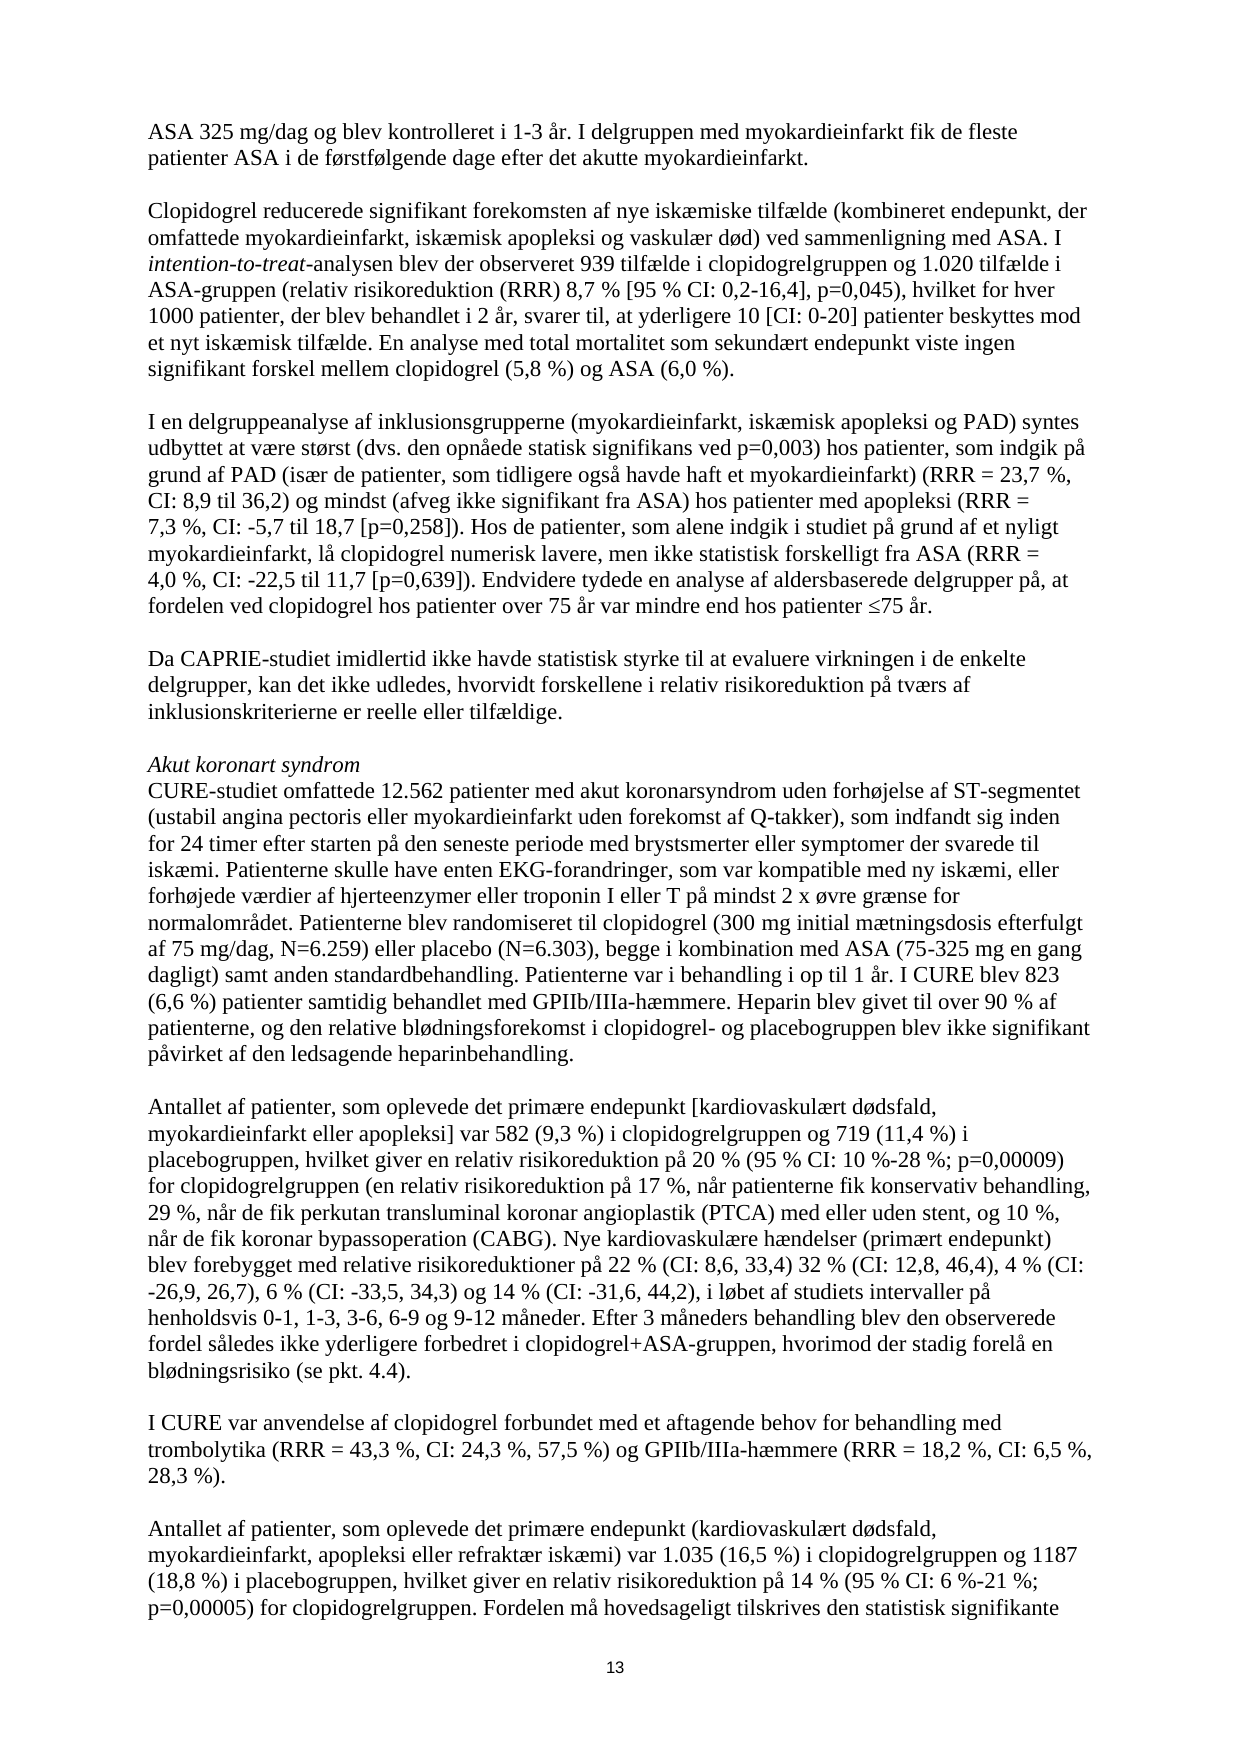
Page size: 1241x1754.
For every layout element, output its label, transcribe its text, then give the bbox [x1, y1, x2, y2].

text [148, 1515, 1092, 1620]
text Clopidogrel reducerede signifikant forekomsten af nye iskæmiske tilfælde (kombineret endepunkt, der omfattede myokardieinfarkt, iskæmisk apopleksi og vaskulær død) ved sammenligning med ASA. I intention-to-treat-analysen blev der observeret 939 tilfælde i clopidogrelgruppen og 1.020 tilfælde i ASA-gruppen (relativ risikoreduktion (RRR) 8,7 % [95 % CI: 0,2-16,4], p=0,045), hvilket for hver 1000 patienter, der blev behandlet i 2 år, svarer til, at yderligere 10 [CI: 0-20] patienter beskyttes mod et nyt iskæmisk tilfælde. En analyse med total mortalitet som sekundært endepunkt viste ingen signifikant forskel mellem clopidogrel (5,8 %) og ASA (6,0 %). [148, 197, 1092, 382]
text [148, 118, 1092, 171]
text I en delgruppeanalyse af inklusionsgrupperne (myokardieinfarkt, iskæmisk apopleksi og PAD) syntes udbyttet at være størst (dvs. den opnåede statisk signifikans ved p=0,003) hos patienter, som indgik på grund af PAD (især de patienter, som tidligere også havde haft et myokardieinfarkt) (RRR = 23,7 %, CI: 8,9 til 36,2) og mindst (afveg ikke signifikant fra ASA) hos patienter med apopleksi (RRR = 7,3 %, CI: -5,7 til 18,7 [p=0,258]). Hos de patienter, som alene indgik i studiet på grund af et nyligt myokardieinfarkt, lå clopidogrel numerisk lavere, men ikke statistisk forskelligt fra ASA (RRR = 4,0 %, CI: -22,5 til 11,7 [p=0,639]). Endvidere tydede en analyse af aldersbaserede delgrupper på, at fordelen ved clopidogrel hos patienter over 75 år var mindre end hos patienter ≤75 år. [148, 408, 1092, 619]
text Da CAPRIE-studiet imidlertid ikke havde statistisk styrke til at evaluere virkningen i de enkelte delgrupper, kan det ikke udledes, hvorvidt forskellene i relativ risikoreduktion på tværs af inklusionskriterierne er reelle eller tilfældige. [148, 645, 1092, 724]
text I CURE var anvendelse af clopidogrel forbundet med et aftagende behov for behandling med trombolytika (RRR = 43,3 %, CI: 24,3 %, 57,5 %) og GPIIb/IIIa-hæmmere (RRR = 18,2 %, CI: 6,5 %, 28,3 %). [148, 1409, 1092, 1488]
text CURE-studiet omfattede 12.562 patienter med akut koronarsyndrom uden forhøjelse af ST-segmentet (ustabil angina pectoris eller myokardieinfarkt uden forekomst af Q-takker), som indfandt sig inden for 24 timer efter starten på den seneste periode med brystsmerter eller symptomer der svarede til iskæmi. Patienterne skulle have enten EKG-forandringer, som var kompatible med ny iskæmi, eller forhøjede værdier af hjerteenzymer eller troponin I eller T på mindst 2 x øvre grænse for normalområdet. Patienterne blev randomiseret til clopidogrel (300 mg initial mætningsdosis efterfulgt af 75 mg/dag, N=6.259) eller placebo (N=6.303), begge i kombination med ASA (75-325 mg en gang dagligt) samt anden standardbehandling. Patienterne var i behandling i op til 1 år. I CURE blev 823 (6,6 %) patienter samtidig behandlet med GPIIb/IIIa-hæmmere. Heparin blev givet til over 90 % af patienterne, og den relative blødningsforekomst i clopidogrel- og placebogruppen blev ikke signifikant påvirket af den ledsagende heparinbehandling. [148, 777, 1092, 1067]
text Akut koronart syndrom [148, 751, 1092, 777]
text Antallet af patienter, som oplevede det primære endepunkt [kardiovaskulært dødsfald, myokardieinfarkt eller apopleksi] var 582 (9,3 %) i clopidogrelgruppen og 719 (11,4 %) i placebogruppen, hvilket giver en relativ risikoreduktion på 20 % (95 % CI: 10 %-28 %; p=0,00009) for clopidogrelgruppen (en relativ risikoreduktion på 17 %, når patienterne fik konservativ behandling, 29 %, når de fik perkutan transluminal koronar angioplastik (PTCA) med eller uden stent, og 10 %, når de fik koronar bypassoperation (CABG). Nye kardiovaskulære hændelser (primært endepunkt) blev forebygget med relative risikoreduktioner på 22 % (CI: 8,6, 33,4) 32 % (CI: 12,8, 46,4), 4 % (CI: -26,9, 26,7), 6 % (CI: -33,5, 34,3) og 14 % (CI: -31,6, 44,2), i løbet af studiets intervaller på henholdsvis 0-1, 1-3, 3-6, 6-9 og 9-12 måneder. Efter 3 måneders behandling blev den observerede fordel således ikke yderligere forbedret i clopidogrel+ASA-gruppen, hvorimod der stadig forelå en blødningsrisiko (se pkt. 4.4). [148, 1093, 1092, 1383]
